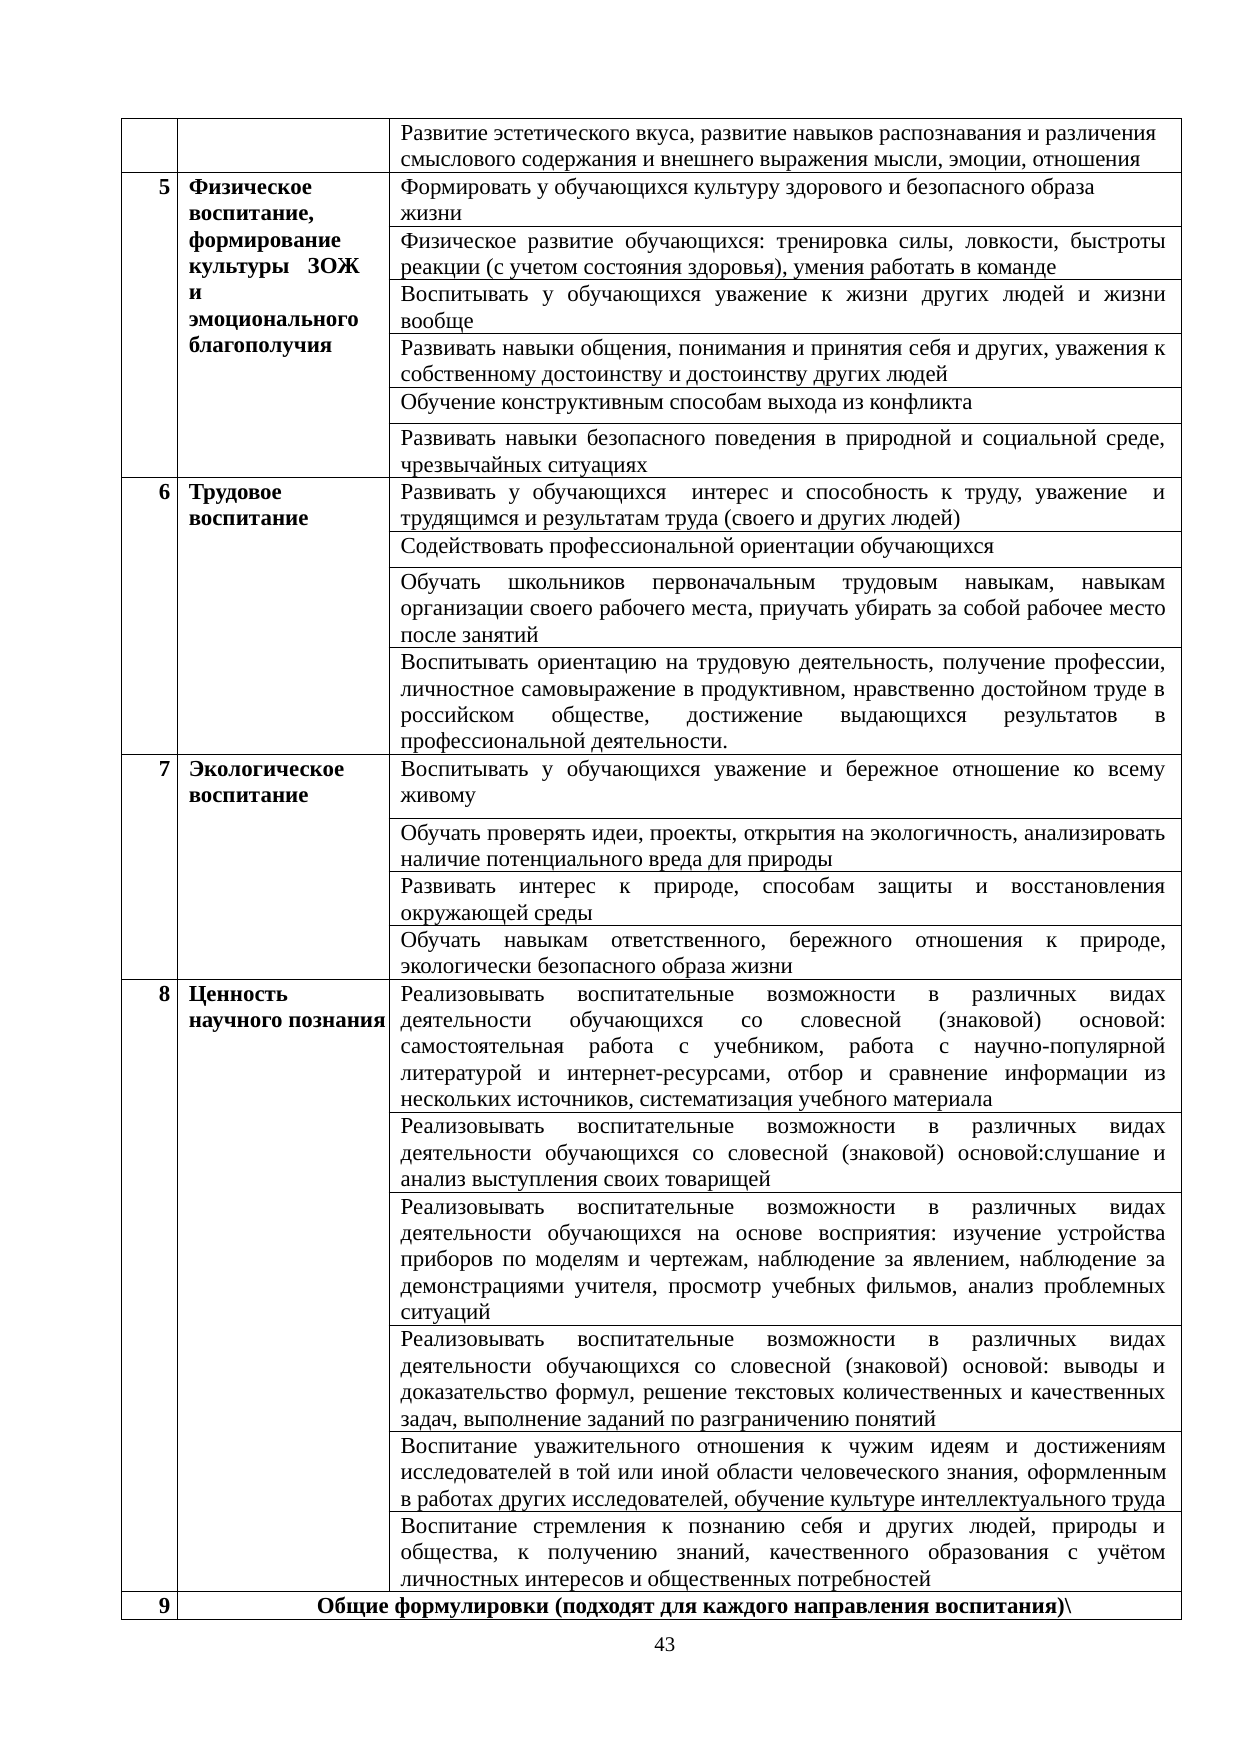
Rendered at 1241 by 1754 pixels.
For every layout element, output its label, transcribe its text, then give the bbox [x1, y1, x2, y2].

table_cell Формировать у обучающихся культуру здорового и безопасного образа жизни [390, 173, 1181, 226]
table_cell Развивать навыки общения, понимания и принятия себя и других, уважения к собственному достоинству и достоинству других людей [390, 334, 1181, 387]
table_cell Развивать интерес к природе, способам защиты и восстановления окружающей среды [390, 872, 1181, 925]
table_cell 7 [122, 755, 177, 979]
table_cell Реализовывать воспитательные возможности в различных видах деятельности обучающихся со словесной (знаковой) основой:слушание и анализ выступления своих товарищей [390, 1113, 1181, 1192]
table_cell Воспитывать у обучающихся уважение и бережное отношение ко всему живому [390, 755, 1181, 817]
table_cell Воспитывать у обучающихся уважение к жизни других людей и жизни вообще [390, 280, 1181, 333]
table_cell Развитие эстетического вкуса, развитие навыков распознавания и различения смыслового содержания и внешнего выражения мысли, эмоции, отношения [390, 119, 1181, 172]
table_cell Реализовывать воспитательные возможности в различных видах деятельности обучающихся со словесной (знаковой) основой: выводы и доказательство формул, решение текстовых количественных и качественных задач, выполнение заданий по разграничению понятий [390, 1326, 1181, 1431]
table_cell 9 [122, 1592, 177, 1618]
table_cell Воспитывать ориентацию на трудовую деятельность, получение профессии, личностное самовыражение в продуктивном, нравственно достойном труде в российском обществе, достижение выдающихся результатов в профессиональной деятельности. [390, 648, 1181, 754]
table_cell 5 [122, 173, 177, 477]
table_cell Воспитание стремления к познанию себя и других людей, природы и общества, к получению знаний, качественного образования с учётом личностных интересов и общественных потребностей [390, 1512, 1181, 1591]
table_cell Трудовое воспитание [178, 478, 389, 754]
table_cell Обучение конструктивным способам выхода из конфликта [390, 388, 1181, 423]
table_cell Обучать навыкам ответственного, бережного отношения к природе, экологически безопасного образа жизни [390, 926, 1181, 979]
table_cell Содействовать профессиональной ориентации обучающихся [390, 532, 1181, 567]
table_cell Воспитание уважительного отношения к чужим идеям и достижениям исследователей в той или иной области человеческого знания, оформленным в работах других исследователей, обучение культуре интеллектуального труда [390, 1432, 1181, 1511]
table_cell Реализовывать воспитательные возможности в различных видах деятельности обучающихся на основе восприятия: изучение устройства приборов по моделям и чертежам, наблюдение за явлением, наблюдение за демонстрациями учителя, просмотр учебных фильмов, анализ проблемных ситуаций [390, 1193, 1181, 1324]
table_cell Развивать у обучающихся интерес и способность к труду, уважение и трудящимся и результатам труда (своего и других людей) [390, 478, 1181, 531]
table_cell Физическое воспитание, формирование культуры ЗОЖ и эмоционального благополучия [178, 173, 389, 477]
table_cell Ценность научного познания [178, 980, 389, 1591]
table_cell 6 [122, 478, 177, 754]
table_cell Обучать школьников первоначальным трудовым навыкам, навыкам организации своего рабочего места, приучать убирать за собой рабочее место после занятий [390, 568, 1181, 647]
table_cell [178, 1592, 1181, 1618]
table_cell Реализовывать воспитательные возможности в различных видах деятельности обучающихся со словесной (знаковой) основой: самостоятельная работа с учебником, работа с научно-популярной литературой и интернет-ресурсами, отбор и сравнение информации из нескольких источников, систематизация учебного материала [390, 980, 1181, 1112]
table_cell Физическое развитие обучающихся: тренировка силы, ловкости, быстроты реакции (с учетом состояния здоровья), умения работать в команде [390, 227, 1181, 279]
table_cell Обучать проверять идеи, проекты, открытия на экологичность, анализировать наличие потенциального вреда для природы [390, 819, 1181, 871]
table_cell Развивать навыки безопасного поведения в природной и социальной среде, чрезвычайных ситуациях [390, 424, 1181, 477]
table_cell Экологическое воспитание [178, 755, 389, 979]
table_cell 8 [122, 980, 177, 1591]
